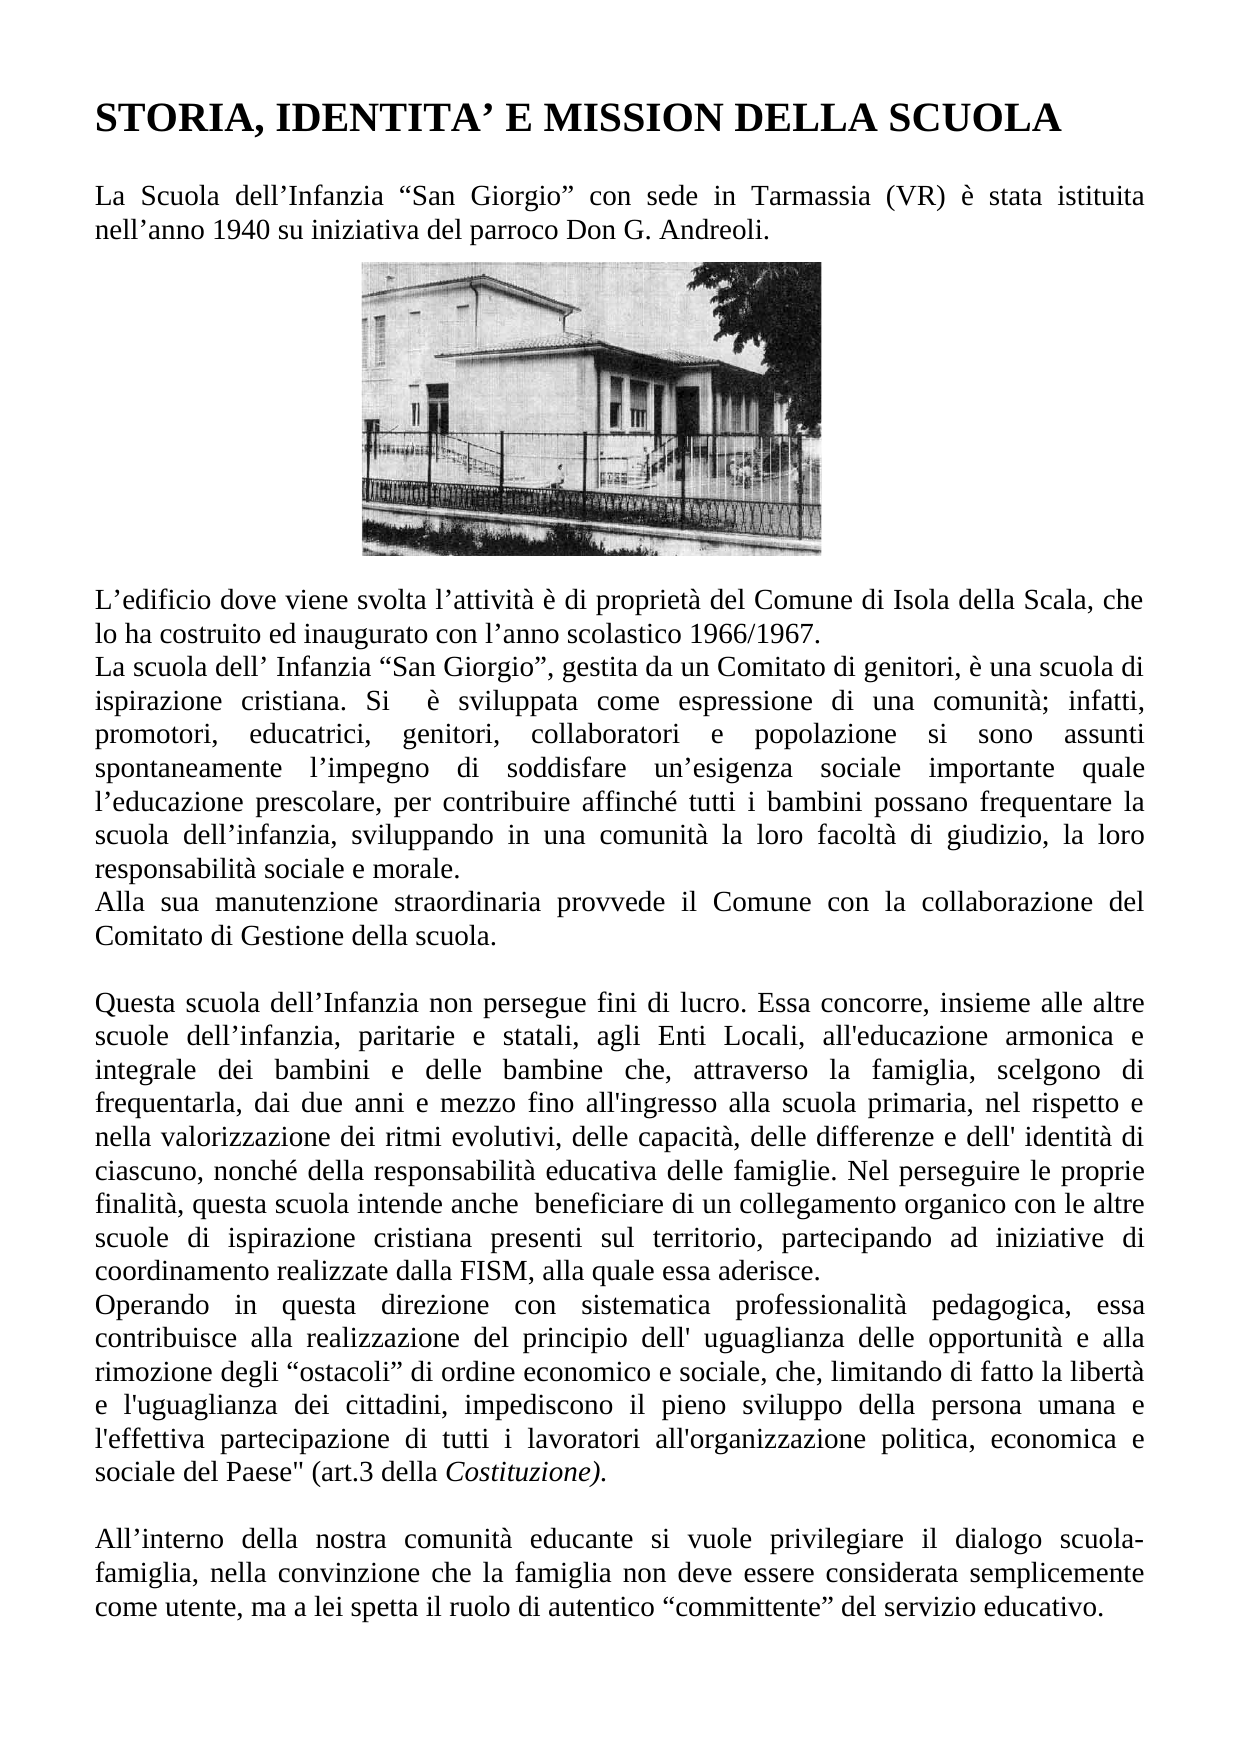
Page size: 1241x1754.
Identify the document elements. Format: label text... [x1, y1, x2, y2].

text Operando in questa direzione con sistematica professionalità pedagogica, essa contribuisce alla realizzazione del principio dell' uguaglianza delle opportunità e alla rimozione degli “ostacoli” di ordine economico e sociale, che, limitando di fatto la libertà e l'uguaglianza dei cittadini, impediscono il pieno sviluppo della persona umana e l'effettiva partecipazione di tutti i lavoratori all'organizzazione politica, economica e sociale del Paese" (art.3 della Costituzione). [94, 1287, 1146, 1488]
text Questa scuola dell’Infanzia non persegue fini di lucro. Essa concorre, insieme alle altre scuole dell’infanzia, paritarie e statali, agli Enti Locali, all'educazione armonica e integrale dei bambini e delle bambine che, attraverso la famiglia, scelgono di frequentarla, dai due anni e mezzo fino all'ingresso alla scuola primaria, nel rispetto e nella valorizzazione dei ritmi evolutivi, delle capacità, delle differenze e dell' identità di ciascuno, nonché della responsabilità educativa delle famiglie. Nel perseguire le proprie finalità, questa scuola intende anche beneficiare di un collegamento organico con le altre scuole di ispirazione cristiana presenti sul territorio, partecipando ad iniziative di coordinamento realizzate dalla FISM, alla quale essa aderisce. [94, 985, 1146, 1287]
text La Scuola dell’Infanzia “San Giorgio” con sede in Tarmassia (VR) è stata istituita nell’anno 1940 su iniziativa del parroco Don G. Andreoli. [94, 178, 1146, 246]
picture [361, 262, 822, 556]
text Alla sua manutenzione straordinaria provvede il Comune con la collaborazione del Comitato di Gestione della scuola. [94, 884, 1146, 951]
text All’interno della nostra comunità educante si vuole privilegiare il dialogo scuola-famiglia, nella convinzione che la famiglia non deve essere considerata semplicemente come utente, ma a lei spetta il ruolo di autentico “committente” del servizio educativo. [94, 1522, 1146, 1622]
subtitle STORIA, IDENTITA’ E MISSION DELLA SCUOLA [94, 92, 1146, 140]
text L’edificio dove viene svolta l’attività è di proprietà del Comune di Isola della Scala, che lo ha costruito ed inaugurato con l’anno scolastico 1966/1967. [94, 582, 1146, 649]
text La scuola dell’ Infanzia “San Giorgio”, gestita da un Comitato di genitori, è una scuola di ispirazione cristiana. Si è sviluppata come espressione di una comunità; infatti, promotori, educatrici, genitori, collaboratori e popolazione si sono assunti spontaneamente l’impegno di soddisfare un’esigenza sociale importante quale l’educazione prescolare, per contribuire affinché tutti i bambini possano frequentare la scuola dell’infanzia, sviluppando in una comunità la loro facoltà di giudizio, la loro responsabilità sociale e morale. [94, 649, 1146, 884]
